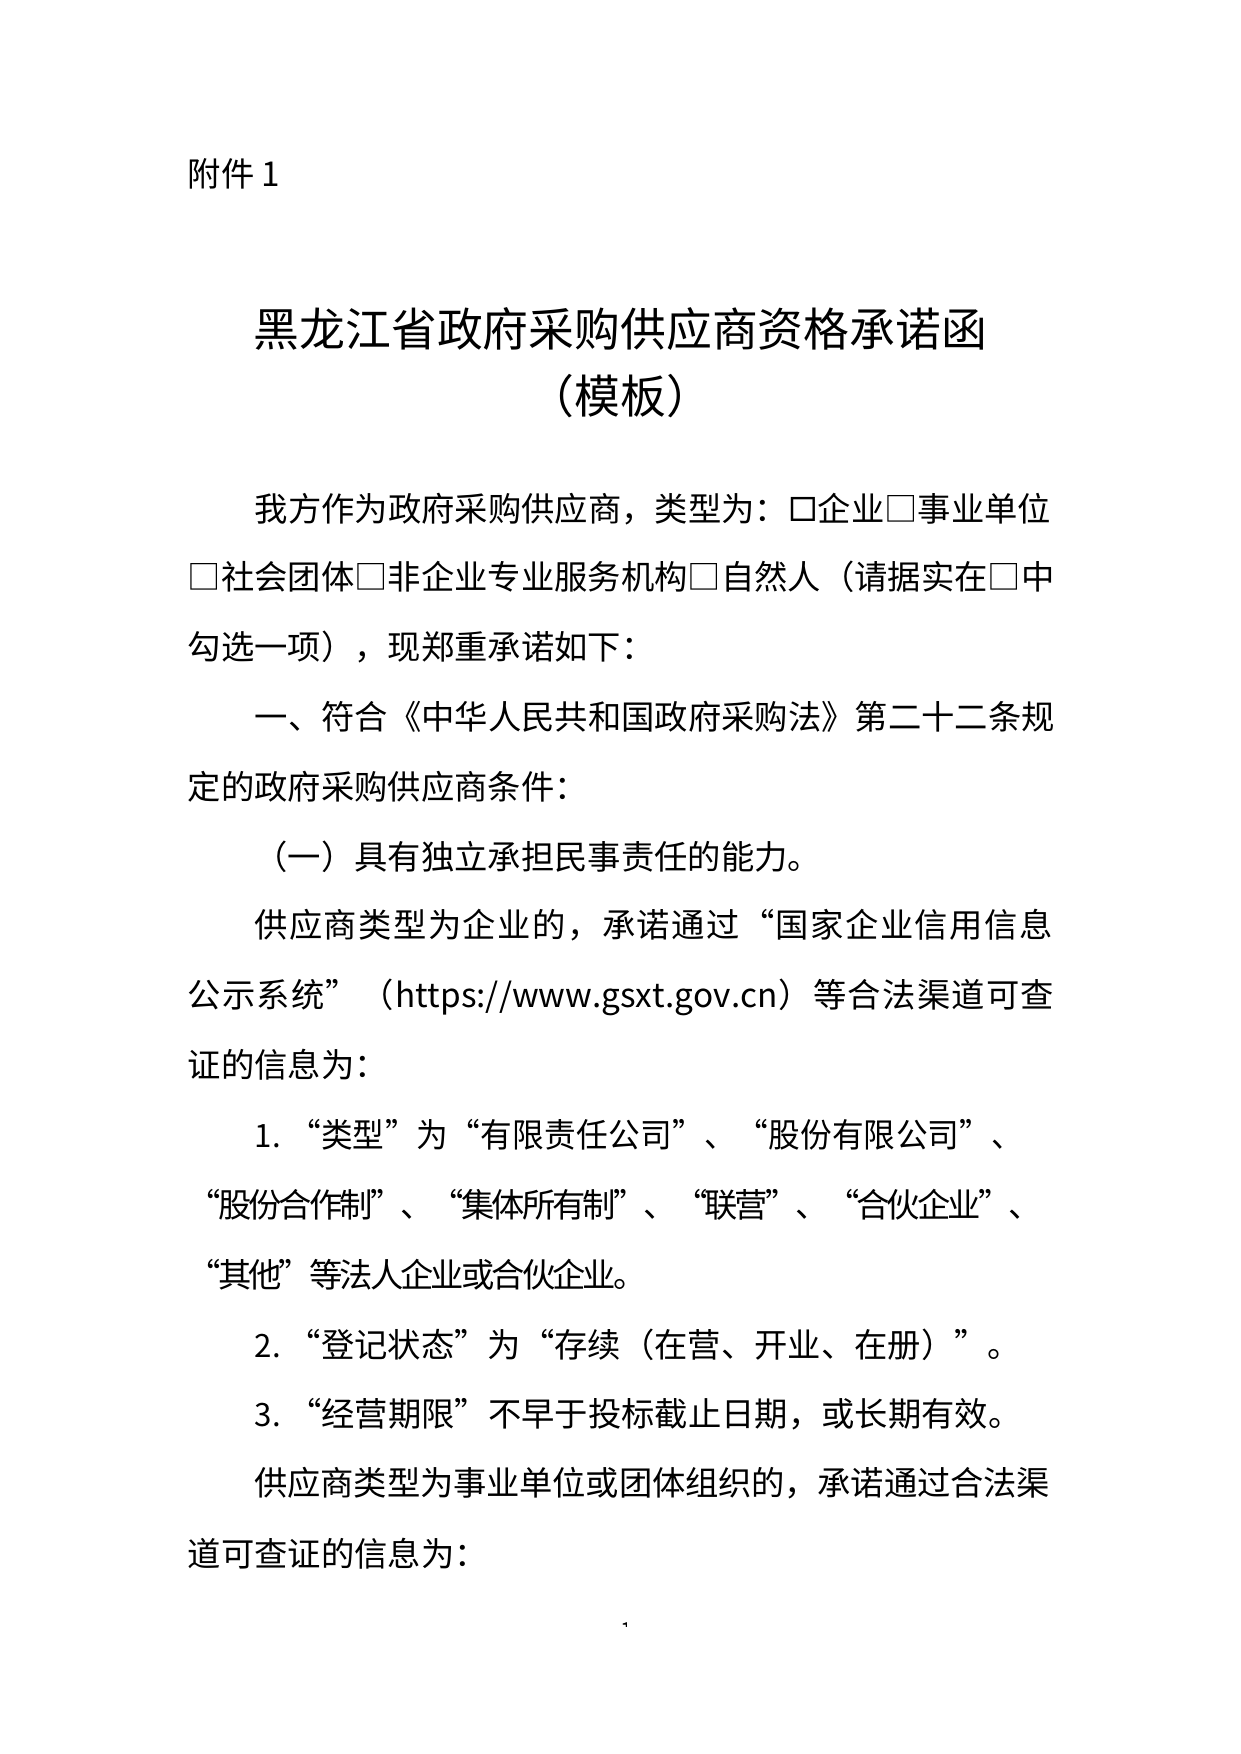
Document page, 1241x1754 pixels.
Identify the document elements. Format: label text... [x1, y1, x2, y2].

text （模板） [252, 360, 989, 427]
subtitle 黑龙江省政府采购供应商资格承诺函 [252, 292, 989, 360]
list “类型”为“有限责任公司”、“股份有限公司”、 “股份合作制”、“集体所有制”、“联营”、“合伙企业”、“其他”等法人企业或合伙企业。 [187, 1109, 1068, 1297]
text 道可查证的信息为： [187, 1527, 1098, 1576]
text 我方作为政府采购供应商，类型为：企业□事业单位 [254, 483, 1098, 531]
text 一、符合《中华人民共和国政府采购法》第二十二条规定的政府采购供应商条件： [187, 691, 1058, 809]
list “登记状态”为“存续（在营、开业、在册）”。 [254, 1319, 1098, 1367]
text （一）具有独立承担民事责任的能力。 [254, 831, 1098, 879]
text 附件1 [187, 148, 1098, 196]
list “经营期限”不早于投标截止日期，或长期有效。供应商类型为事业单位或团体组织的，承诺通过合法渠 [254, 1387, 1053, 1505]
text 供应商类型为企业的，承诺通过“国家企业信用信息公示系统”（https://www.gsxt.gov.cn）等合法渠道可查证的信息为： [187, 899, 1054, 1087]
text □社会团体□非企业专业服务机构□自然人（请据实在□中勾选一项），现郑重承诺如下： [187, 551, 1057, 669]
